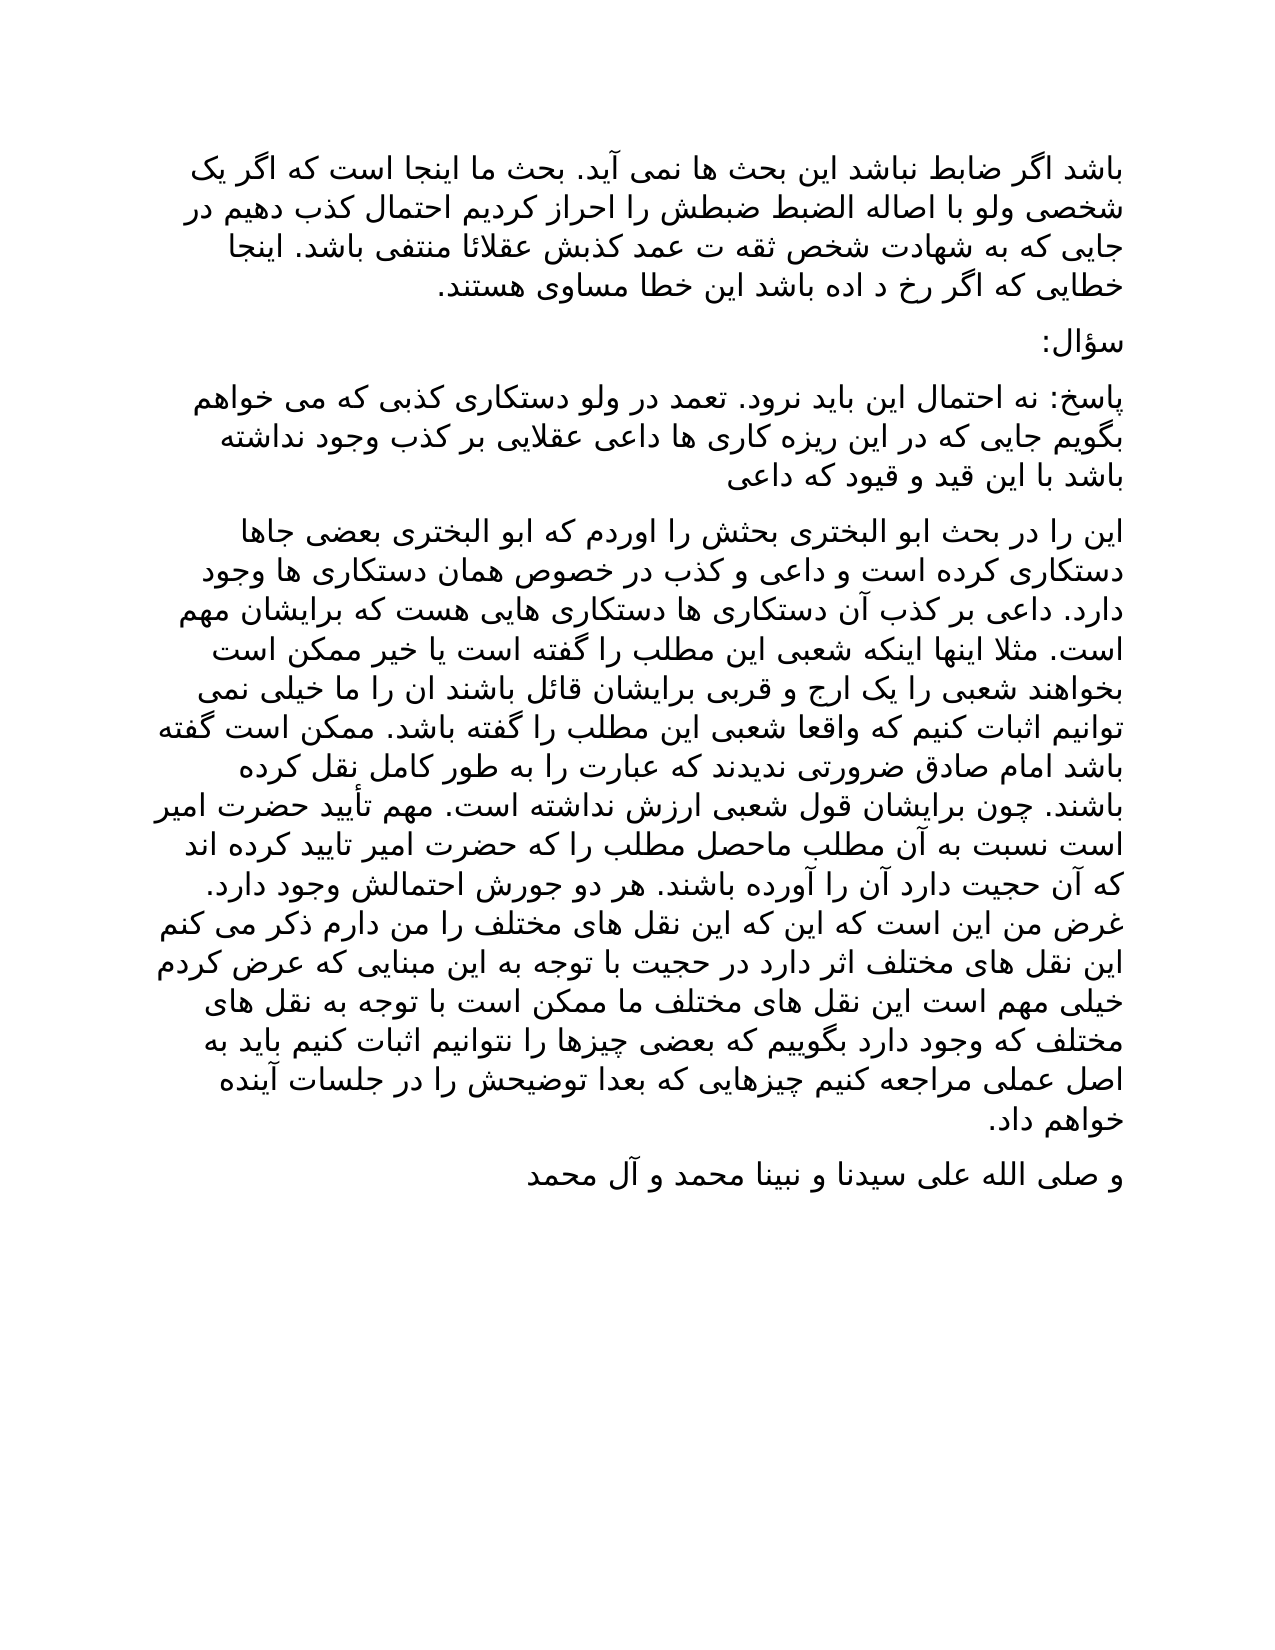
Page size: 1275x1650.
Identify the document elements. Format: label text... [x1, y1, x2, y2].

text و صلی الله علی سیدنا و نبینا محمد و آل محمد [150, 1157, 1125, 1193]
text سؤال: [150, 323, 1125, 360]
text این را در بحث ابو البختری بحثش را اوردم که ابو البختری بعضی جاها دستکاری کرده است و داعی و کذب در خصوص همان دستکاری ها وجود دارد. داعی بر کذب آن دستکاری ها دستکاری هایی هست که برایشان مهم است. مثلا اینها اینکه شعبی این مطلب را گفته است یا خیر ممکن است بخواهند شعبی را یک ارج و قربی برایشان قائل باشند ان را ما خیلی نمی توانیم اثبات کنیم که واقعا شعبی این مطلب را گفته باشد. ممکن است گفته باشد امام صادق ضرورتی ندیدند که عبارت را به طور کامل نقل کرده باشند. چون برایشان قول شعبی ارزش نداشته است. مهم تأیید حضرت امیر است نسبت به آن مطلب ماحصل مطلب را که حضرت امیر تایید کرده اند که آن حجیت دارد آن را آورده باشند. هر دو جورش احتمالش وجود دارد. غرض من این است که این که این نقل های مختلف را من دارم ذکر می کنم این نقل های مختلف اثر دارد در حجیت با توجه به این مبنایی که عرض کردم خیلی مهم است این نقل های مختلف ما ممکن است با توجه به نقل های مختلف که وجود دارد بگوییم که بعضی چیزها را نتوانیم اثبات کنیم باید به اصل عملی مراجعه کنیم چیزهایی که بعدا توضیحش را در جلسات آینده خواهم داد. [150, 513, 1125, 1137]
text پاسخ: نه احتمال این باید نرود. تعمد در ولو دستکاری کذبی که می خواهم بگویم جایی که در این ریزه کاری ها داعی عقلایی بر کذب وجود نداشته باشد با این قید و قیود که داعی [150, 379, 1125, 494]
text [150, 150, 1125, 304]
